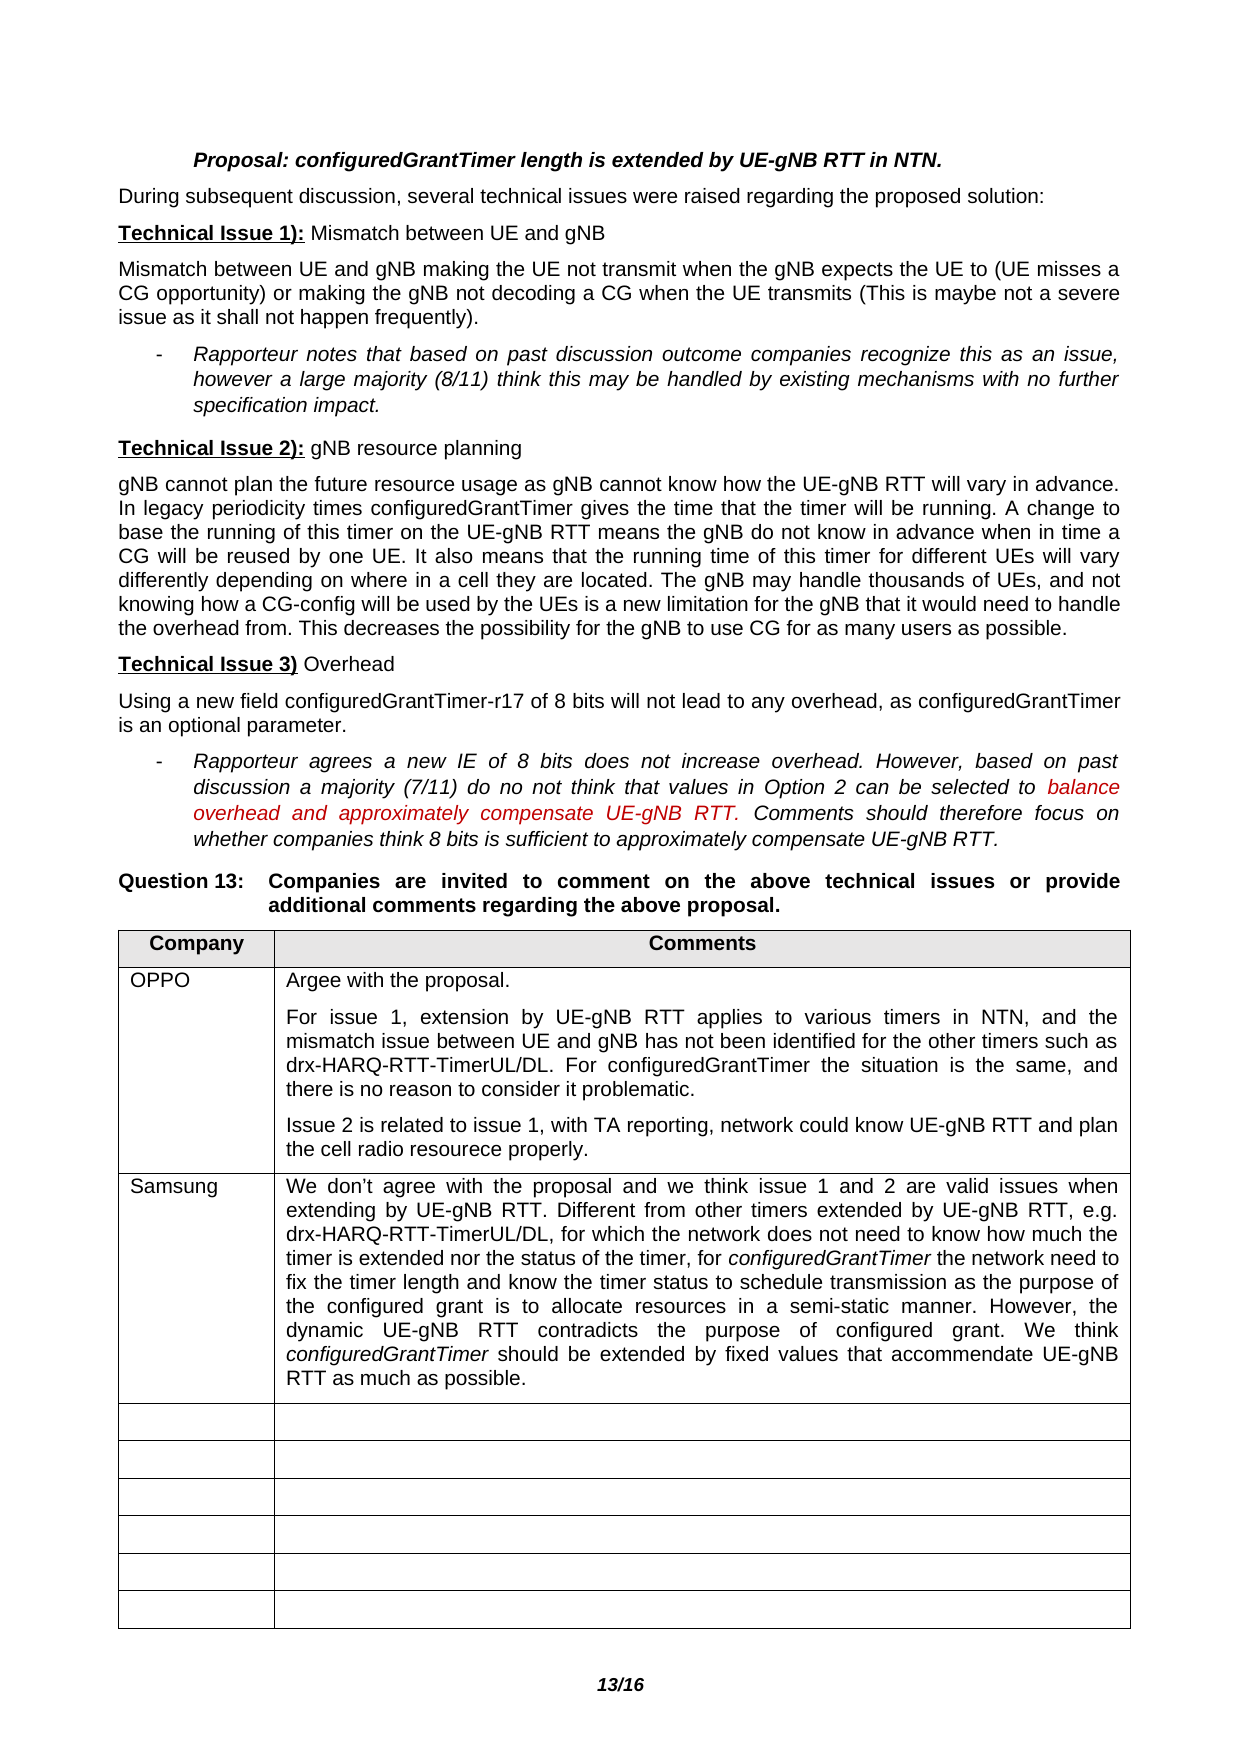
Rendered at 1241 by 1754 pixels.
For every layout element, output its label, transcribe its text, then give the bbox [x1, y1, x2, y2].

table_header Company [119, 931, 274, 967]
table_cell [119, 1479, 274, 1515]
list Rapporteur agrees a new IE of 8 bits does not increase overhead. However, based on past discussion a majority (7/11) do no not think that values in Option 2 can be selected to balance overhead and approximately compensate UE-gNB RTT. Comments should therefore focus on whether companies think 8 bits is sufficient to approximately compensate UE-gNB RTT. [156, 749, 1122, 851]
text Technical Issue 2): gNB resource planning [118, 436, 1122, 459]
text gNB cannot plan the future resource usage as gNB cannot know how the UE-gNB RTT will vary in advance. In legacy periodicity times configuredGrantTimer gives the time that the timer will be running. A change to base the running of this timer on the UE-gNB RTT means the gNB do not know in advance when in time a CG will be reused by one UE. It also means that the running time of this timer for different UEs will vary differently depending on where in a cell they are located. The gNB may handle thousands of UEs, and not knowing how a CG-config will be used by the UEs is a new limitation for the gNB that it would need to handle the overhead from. This decreases the possibility for the gNB to use CG for as many users as possible. [118, 472, 1122, 640]
table_cell Argee with the proposal. For issue 1, extension by UE-gNB RTT applies to various timers in NTN, and the mismatch issue between UE and gNB has not been identified for the other timers such as drx-HARQ-RTT-TimerUL/DL. For configuredGrantTimer the situation is the same, and there is no reason to consider it problematic. Issue 2 is related to issue 1, with TA reporting, network could know UE-gNB RTT and plan the cell radio resourece properly. [275, 968, 1130, 1173]
table_cell [119, 1554, 274, 1590]
text During subsequent discussion, several technical issues were raised regarding the proposed solution: [118, 184, 1122, 208]
text Mismatch between UE and gNB making the UE not transmit when the gNB expects the UE to (UE misses a CG opportunity) or making the gNB not decoding a CG when the UE transmits (This is maybe not a severe issue as it shall not happen frequently). [118, 257, 1122, 329]
text Technical Issue 1): Mismatch between UE and gNB [118, 221, 1122, 244]
table_cell Samsung [119, 1174, 274, 1402]
table_cell [119, 1404, 274, 1440]
table_cell [275, 1441, 1130, 1477]
text Question 13: Companies are invited to comment on the above technical issues or provide additional comments regarding the above proposal. [118, 869, 1122, 917]
text Using a new field configuredGrantTimer-r17 of 8 bits will not lead to any overhead, as configuredGrantTimer is an optional parameter. [118, 689, 1122, 737]
table_cell [275, 1479, 1130, 1515]
table_cell [119, 1591, 274, 1627]
list Rapporteur notes that based on past discussion outcome companies recognize this as an issue, however a large majority (8/11) think this may be handled by existing mechanisms with no further specification impact. [156, 341, 1122, 417]
table_cell [119, 1516, 274, 1552]
table_cell [275, 1404, 1130, 1440]
table_cell [119, 1441, 274, 1477]
table_cell [275, 1591, 1130, 1627]
text Technical Issue 3) Overhead [118, 652, 1122, 676]
table_cell We don’t agree with the proposal and we think issue 1 and 2 are valid issues when extending by UE-gNB RTT. Different from other timers extended by UE-gNB RTT, e.g. drx-HARQ-RTT-TimerUL/DL, for which the network does not need to know how much the timer is extended nor the status of the timer, for configuredGrantTimer the network need to fix the timer length and know the timer status to schedule transmission as the purpose of the configured grant is to allocate resources in a semi-static manner. However, the dynamic UE-gNB RTT contradicts the purpose of configured grant. We think configuredGrantTimer should be extended by fixed values that accommendate UE-gNB RTT as much as possible. [275, 1174, 1130, 1402]
table_header Comments [275, 931, 1130, 967]
text Proposal: configuredGrantTimer length is extended by UE-gNB RTT in NTN. [193, 148, 1122, 172]
table_cell [275, 1554, 1130, 1590]
table_cell [275, 1516, 1130, 1552]
table_cell OPPO [119, 968, 274, 1173]
